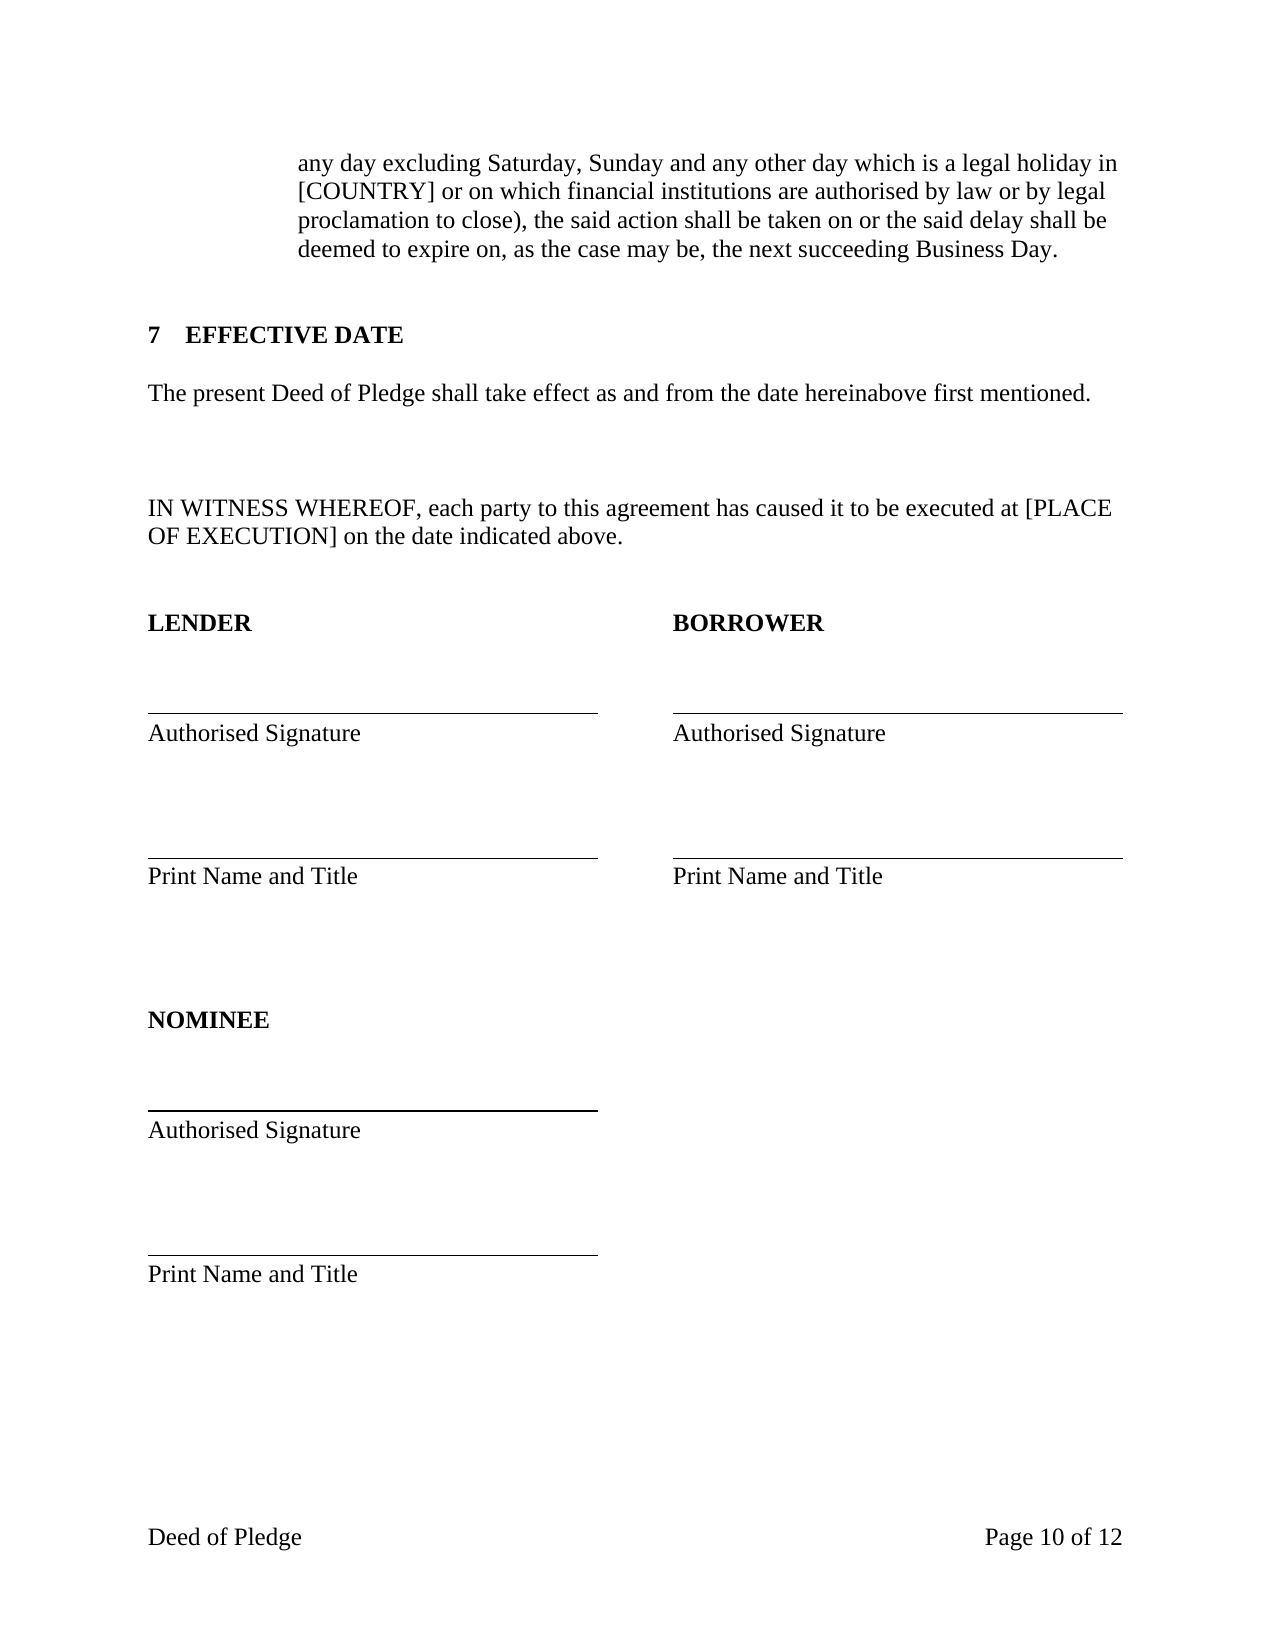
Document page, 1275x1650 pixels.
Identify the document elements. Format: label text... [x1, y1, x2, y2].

text Print Name and Title [148, 1259, 1127, 1287]
text The present Deed of Pledge shall take effect as and from the date hereinabove first mentioned. [148, 378, 1127, 406]
subtitle NOMINEE [148, 1005, 1127, 1034]
text IN WITNESS WHEREOF, each party to this agreement has caused it to be executed at [PLACE OF EXECUTION] on the date indicated above. [148, 493, 1127, 550]
text Authorised Signature Authorised Signature [148, 718, 1127, 746]
text Authorised Signature [148, 1115, 1127, 1144]
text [223, 148, 1127, 263]
list EFFECTIVE DATE [148, 320, 1127, 349]
text Print Name and Title Print Name and Title [148, 861, 1127, 890]
subtitle LENDER BORROWER [148, 608, 1127, 636]
